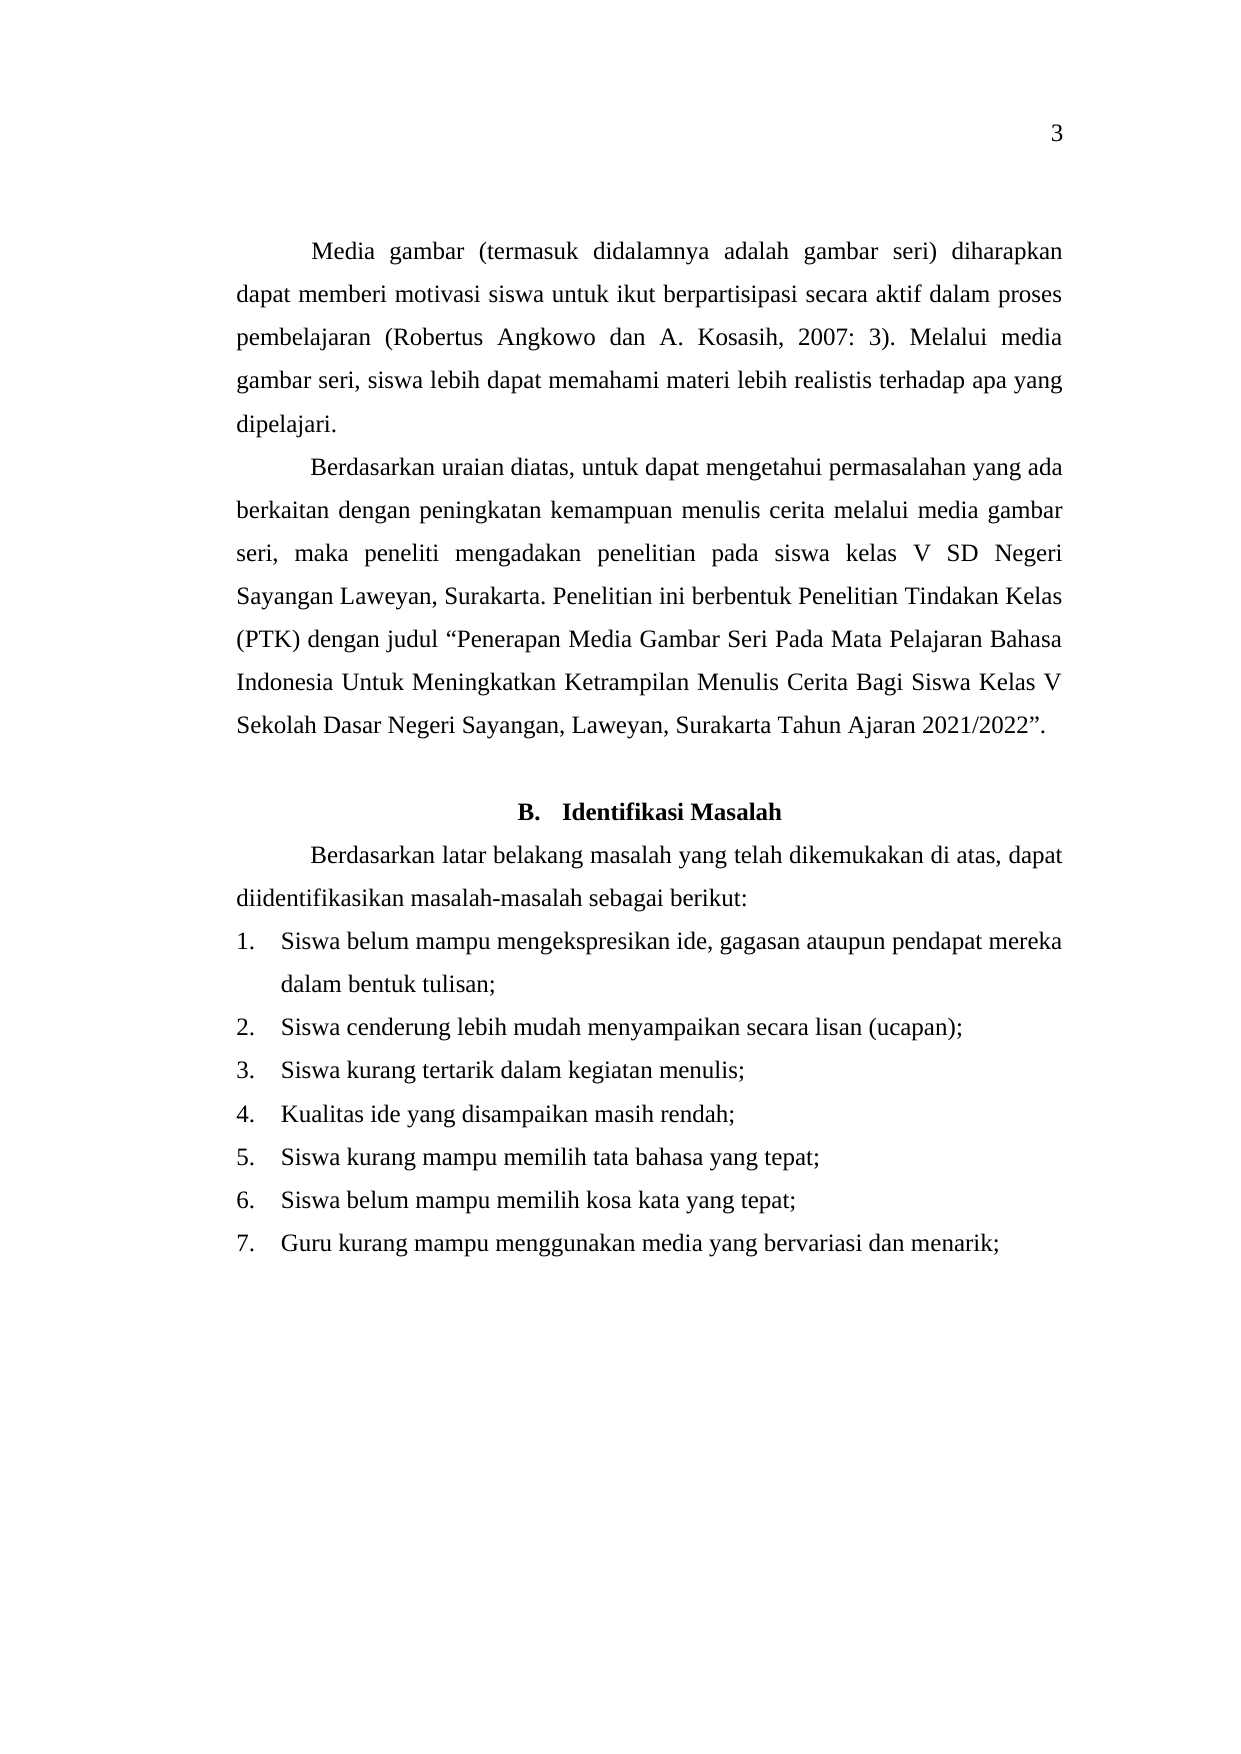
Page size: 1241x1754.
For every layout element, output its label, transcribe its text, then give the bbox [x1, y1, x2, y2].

list Kualitas ide yang disampaikan masih rendah; [236, 1099, 1063, 1127]
list Guru kurang mampu menggunakan media yang bervariasi dan menarik; [236, 1228, 1063, 1257]
subtitle Identifikasi Masalah [236, 797, 1063, 826]
text Berdasarkan uraian diatas, untuk dapat mengetahui permasalahan yang ada berkaitan dengan peningkatan kemampuan menulis cerita melalui media gambar seri, maka peneliti mengadakan penelitian pada siswa kelas V SD Negeri Sayangan Laweyan, Surakarta. Penelitian ini berbentuk Penelitian Tindakan Kelas (PTK) dengan judul “Penerapan Media Gambar Seri Pada Mata Pelajaran Bahasa Indonesia Untuk Meningkatkan Ketrampilan Menulis Cerita Bagi Siswa Kelas V Sekolah Dasar Negeri Sayangan, Laweyan, Surakarta Tahun Ajaran 2021/2022”. [236, 452, 1063, 739]
list Siswa cenderung lebih mudah menyampaikan secara lisan (ucapan); [236, 1012, 1063, 1041]
list Siswa kurang mampu memilih tata bahasa yang tepat; [236, 1142, 1063, 1171]
text Berdasarkan latar belakang masalah yang telah dikemukakan di atas, dapat diidentifikasikan masalah-masalah sebagai berikut: [236, 840, 1063, 912]
text Media gambar (termasuk didalamnya adalah gambar seri) diharapkan dapat memberi motivasi siswa untuk ikut berpartisipasi secara aktif dalam proses pembelajaran (Robertus Angkowo dan A. Kosasih, 2007: 3). Melalui media gambar seri, siswa lebih dapat memahami materi lebih realistis terhadap apa yang dipelajari. [236, 236, 1063, 437]
list Siswa belum mampu memilih kosa kata yang tepat; [236, 1185, 1063, 1214]
list Siswa kurang tertarik dalam kegiatan menulis; [236, 1056, 1063, 1084]
list Siswa belum mampu mengekspresikan ide, gagasan ataupun pendapat mereka dalam bentuk tulisan; [236, 926, 1063, 998]
